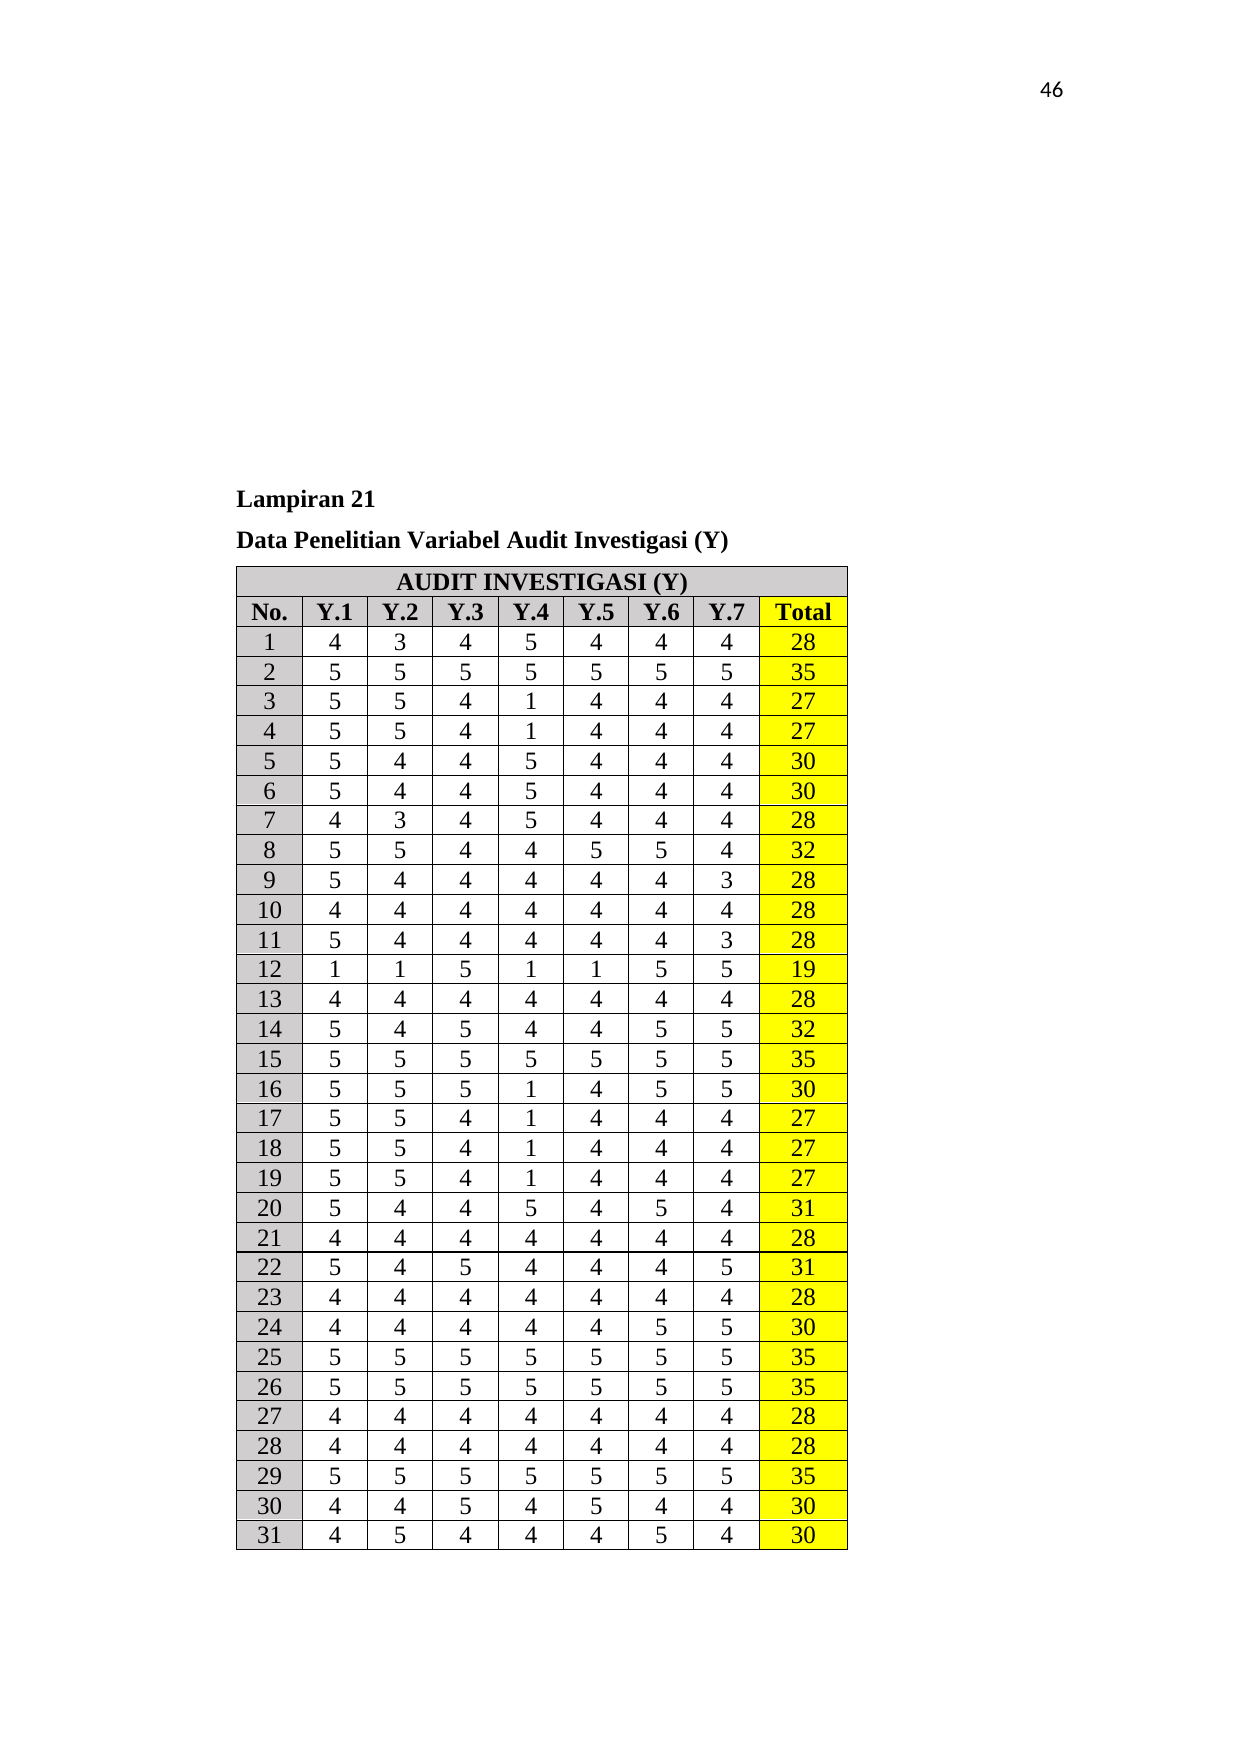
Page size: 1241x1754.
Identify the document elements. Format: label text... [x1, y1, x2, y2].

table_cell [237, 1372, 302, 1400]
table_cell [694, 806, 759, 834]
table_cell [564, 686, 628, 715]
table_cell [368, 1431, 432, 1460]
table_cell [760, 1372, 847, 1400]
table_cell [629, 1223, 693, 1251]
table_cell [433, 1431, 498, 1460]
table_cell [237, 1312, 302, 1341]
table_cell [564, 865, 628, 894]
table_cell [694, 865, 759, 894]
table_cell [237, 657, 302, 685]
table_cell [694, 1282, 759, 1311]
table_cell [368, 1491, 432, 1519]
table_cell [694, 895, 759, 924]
text Data Penelitian Variabel Audit Investigasi (Y) [236, 525, 1063, 554]
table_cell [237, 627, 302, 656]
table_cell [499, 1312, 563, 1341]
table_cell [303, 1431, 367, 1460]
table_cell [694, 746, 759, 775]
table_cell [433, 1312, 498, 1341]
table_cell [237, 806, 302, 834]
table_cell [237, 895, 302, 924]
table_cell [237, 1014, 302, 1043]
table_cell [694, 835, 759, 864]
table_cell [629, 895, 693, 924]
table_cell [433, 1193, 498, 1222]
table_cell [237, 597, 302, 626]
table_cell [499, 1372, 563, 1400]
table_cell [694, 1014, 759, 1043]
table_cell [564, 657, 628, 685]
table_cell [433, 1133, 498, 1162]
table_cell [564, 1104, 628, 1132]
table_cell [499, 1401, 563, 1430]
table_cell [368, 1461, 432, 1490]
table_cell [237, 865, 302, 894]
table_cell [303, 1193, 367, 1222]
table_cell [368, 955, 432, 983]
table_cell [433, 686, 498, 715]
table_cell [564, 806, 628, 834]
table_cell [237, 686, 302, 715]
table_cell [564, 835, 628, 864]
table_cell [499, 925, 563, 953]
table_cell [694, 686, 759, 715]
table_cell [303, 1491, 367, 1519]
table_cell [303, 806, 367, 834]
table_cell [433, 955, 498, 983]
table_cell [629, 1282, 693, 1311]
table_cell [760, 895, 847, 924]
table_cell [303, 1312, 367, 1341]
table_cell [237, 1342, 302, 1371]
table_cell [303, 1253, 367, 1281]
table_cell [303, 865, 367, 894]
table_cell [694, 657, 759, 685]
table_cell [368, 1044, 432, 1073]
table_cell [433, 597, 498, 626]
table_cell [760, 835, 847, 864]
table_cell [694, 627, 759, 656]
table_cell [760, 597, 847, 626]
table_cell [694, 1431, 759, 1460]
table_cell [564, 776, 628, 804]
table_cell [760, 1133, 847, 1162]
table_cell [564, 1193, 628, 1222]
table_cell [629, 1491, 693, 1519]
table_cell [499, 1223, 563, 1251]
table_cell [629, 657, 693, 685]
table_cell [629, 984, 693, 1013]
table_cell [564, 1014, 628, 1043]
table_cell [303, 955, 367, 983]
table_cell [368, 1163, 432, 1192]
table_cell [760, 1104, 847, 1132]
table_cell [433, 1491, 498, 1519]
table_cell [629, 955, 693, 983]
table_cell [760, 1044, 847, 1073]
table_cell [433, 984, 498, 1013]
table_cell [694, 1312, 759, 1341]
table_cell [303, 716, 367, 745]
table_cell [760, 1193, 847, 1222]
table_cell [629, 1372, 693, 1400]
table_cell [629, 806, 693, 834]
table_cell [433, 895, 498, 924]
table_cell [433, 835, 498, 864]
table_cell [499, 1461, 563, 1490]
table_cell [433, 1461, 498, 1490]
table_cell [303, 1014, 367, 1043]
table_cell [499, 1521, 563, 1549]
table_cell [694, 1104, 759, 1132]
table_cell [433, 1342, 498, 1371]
text Lampiran 21 [236, 484, 1063, 512]
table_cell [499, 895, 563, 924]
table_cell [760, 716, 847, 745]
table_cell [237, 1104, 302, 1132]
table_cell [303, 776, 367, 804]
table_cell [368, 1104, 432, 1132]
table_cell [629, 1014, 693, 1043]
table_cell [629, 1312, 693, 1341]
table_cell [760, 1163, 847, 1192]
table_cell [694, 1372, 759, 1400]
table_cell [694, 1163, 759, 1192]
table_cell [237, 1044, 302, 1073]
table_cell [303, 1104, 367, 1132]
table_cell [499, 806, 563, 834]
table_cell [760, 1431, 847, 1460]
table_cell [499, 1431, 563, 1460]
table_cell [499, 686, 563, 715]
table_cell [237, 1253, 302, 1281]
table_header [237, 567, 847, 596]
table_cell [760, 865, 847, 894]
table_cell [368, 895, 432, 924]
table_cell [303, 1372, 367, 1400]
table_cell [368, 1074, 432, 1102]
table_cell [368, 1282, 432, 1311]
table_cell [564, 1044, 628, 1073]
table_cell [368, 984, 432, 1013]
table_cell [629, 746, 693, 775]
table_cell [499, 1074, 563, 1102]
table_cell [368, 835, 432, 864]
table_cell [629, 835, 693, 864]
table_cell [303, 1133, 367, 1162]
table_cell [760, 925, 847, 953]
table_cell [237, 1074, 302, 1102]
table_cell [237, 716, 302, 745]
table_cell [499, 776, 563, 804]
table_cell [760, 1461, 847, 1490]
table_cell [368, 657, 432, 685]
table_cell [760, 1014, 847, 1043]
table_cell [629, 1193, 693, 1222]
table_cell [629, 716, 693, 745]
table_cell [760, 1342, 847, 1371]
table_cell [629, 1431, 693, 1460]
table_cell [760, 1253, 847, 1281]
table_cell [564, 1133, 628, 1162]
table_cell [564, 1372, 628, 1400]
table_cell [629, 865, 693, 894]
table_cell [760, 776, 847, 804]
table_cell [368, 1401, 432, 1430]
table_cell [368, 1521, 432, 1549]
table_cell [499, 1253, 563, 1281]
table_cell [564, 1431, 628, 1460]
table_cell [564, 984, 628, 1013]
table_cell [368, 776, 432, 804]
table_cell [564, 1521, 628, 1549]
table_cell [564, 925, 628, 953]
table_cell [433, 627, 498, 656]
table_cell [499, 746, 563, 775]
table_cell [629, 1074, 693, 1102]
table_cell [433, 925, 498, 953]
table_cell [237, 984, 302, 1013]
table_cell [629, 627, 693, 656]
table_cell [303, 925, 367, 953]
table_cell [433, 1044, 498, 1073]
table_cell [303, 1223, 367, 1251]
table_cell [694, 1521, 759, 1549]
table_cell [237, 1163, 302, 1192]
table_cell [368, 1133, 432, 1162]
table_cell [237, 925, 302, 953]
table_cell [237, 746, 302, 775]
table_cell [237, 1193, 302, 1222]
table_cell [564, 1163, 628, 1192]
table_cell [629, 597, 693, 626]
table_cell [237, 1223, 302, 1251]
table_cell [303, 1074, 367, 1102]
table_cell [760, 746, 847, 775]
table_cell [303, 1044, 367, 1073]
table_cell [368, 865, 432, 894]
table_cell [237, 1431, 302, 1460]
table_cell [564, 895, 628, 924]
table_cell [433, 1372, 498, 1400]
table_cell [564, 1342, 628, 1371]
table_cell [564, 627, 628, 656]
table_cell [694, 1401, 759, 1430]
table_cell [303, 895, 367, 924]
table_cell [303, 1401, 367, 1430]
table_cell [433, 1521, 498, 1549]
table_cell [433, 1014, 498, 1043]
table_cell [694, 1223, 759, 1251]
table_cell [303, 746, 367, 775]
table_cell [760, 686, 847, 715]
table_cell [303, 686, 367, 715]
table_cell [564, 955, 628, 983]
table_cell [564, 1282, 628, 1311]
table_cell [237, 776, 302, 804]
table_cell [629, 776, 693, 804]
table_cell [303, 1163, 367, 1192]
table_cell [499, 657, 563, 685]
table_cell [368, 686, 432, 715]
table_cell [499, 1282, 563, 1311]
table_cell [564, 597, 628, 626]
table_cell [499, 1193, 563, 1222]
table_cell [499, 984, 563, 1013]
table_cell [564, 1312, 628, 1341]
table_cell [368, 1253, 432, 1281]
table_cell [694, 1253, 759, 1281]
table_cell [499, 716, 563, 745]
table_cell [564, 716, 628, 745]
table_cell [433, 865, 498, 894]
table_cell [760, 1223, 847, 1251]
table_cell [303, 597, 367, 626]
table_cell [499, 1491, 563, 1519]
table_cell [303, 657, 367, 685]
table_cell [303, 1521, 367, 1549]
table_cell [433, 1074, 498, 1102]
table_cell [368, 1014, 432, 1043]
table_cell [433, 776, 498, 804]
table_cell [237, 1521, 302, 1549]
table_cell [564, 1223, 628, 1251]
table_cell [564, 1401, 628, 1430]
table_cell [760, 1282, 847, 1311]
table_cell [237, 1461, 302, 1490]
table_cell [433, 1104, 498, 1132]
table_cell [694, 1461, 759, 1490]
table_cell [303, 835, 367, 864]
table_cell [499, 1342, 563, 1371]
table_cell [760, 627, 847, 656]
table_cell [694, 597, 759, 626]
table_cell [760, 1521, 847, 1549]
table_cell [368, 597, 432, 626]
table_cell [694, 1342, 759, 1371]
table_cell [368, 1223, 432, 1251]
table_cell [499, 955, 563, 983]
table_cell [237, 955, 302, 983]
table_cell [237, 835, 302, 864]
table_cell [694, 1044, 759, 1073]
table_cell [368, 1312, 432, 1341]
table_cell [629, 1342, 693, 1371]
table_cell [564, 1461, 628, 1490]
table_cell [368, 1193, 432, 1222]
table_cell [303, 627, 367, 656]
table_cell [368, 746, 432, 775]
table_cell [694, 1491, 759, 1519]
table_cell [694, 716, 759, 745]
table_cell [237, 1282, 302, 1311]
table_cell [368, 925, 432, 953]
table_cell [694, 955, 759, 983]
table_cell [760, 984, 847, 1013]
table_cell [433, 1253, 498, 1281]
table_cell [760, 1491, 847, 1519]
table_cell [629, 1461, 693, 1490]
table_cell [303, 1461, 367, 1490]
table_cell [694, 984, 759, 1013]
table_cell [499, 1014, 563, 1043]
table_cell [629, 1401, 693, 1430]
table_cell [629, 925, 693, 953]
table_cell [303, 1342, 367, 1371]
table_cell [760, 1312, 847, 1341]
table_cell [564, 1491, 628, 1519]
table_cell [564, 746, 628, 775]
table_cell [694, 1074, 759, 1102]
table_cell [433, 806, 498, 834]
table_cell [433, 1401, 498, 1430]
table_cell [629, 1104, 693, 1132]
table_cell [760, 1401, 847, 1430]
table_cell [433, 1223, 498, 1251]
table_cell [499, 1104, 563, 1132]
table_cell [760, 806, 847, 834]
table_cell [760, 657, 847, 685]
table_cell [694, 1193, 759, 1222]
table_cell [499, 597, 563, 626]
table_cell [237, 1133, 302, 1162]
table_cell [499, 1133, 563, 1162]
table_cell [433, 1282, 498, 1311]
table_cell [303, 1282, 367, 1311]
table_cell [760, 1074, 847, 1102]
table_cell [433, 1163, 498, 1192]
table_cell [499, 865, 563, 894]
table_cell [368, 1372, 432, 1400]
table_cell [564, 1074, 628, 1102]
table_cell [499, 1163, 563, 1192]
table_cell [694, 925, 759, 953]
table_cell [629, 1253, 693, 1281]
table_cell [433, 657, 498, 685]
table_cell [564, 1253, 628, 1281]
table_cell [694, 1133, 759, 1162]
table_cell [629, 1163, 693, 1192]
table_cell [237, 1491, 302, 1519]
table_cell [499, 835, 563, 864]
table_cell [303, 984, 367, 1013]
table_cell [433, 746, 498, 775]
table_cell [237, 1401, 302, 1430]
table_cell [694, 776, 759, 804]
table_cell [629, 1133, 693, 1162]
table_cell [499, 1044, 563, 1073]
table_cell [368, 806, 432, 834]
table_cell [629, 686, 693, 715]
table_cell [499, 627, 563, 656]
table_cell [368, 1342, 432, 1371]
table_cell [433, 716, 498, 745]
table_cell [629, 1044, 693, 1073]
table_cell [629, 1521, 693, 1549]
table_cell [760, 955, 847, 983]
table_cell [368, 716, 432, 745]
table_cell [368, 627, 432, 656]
